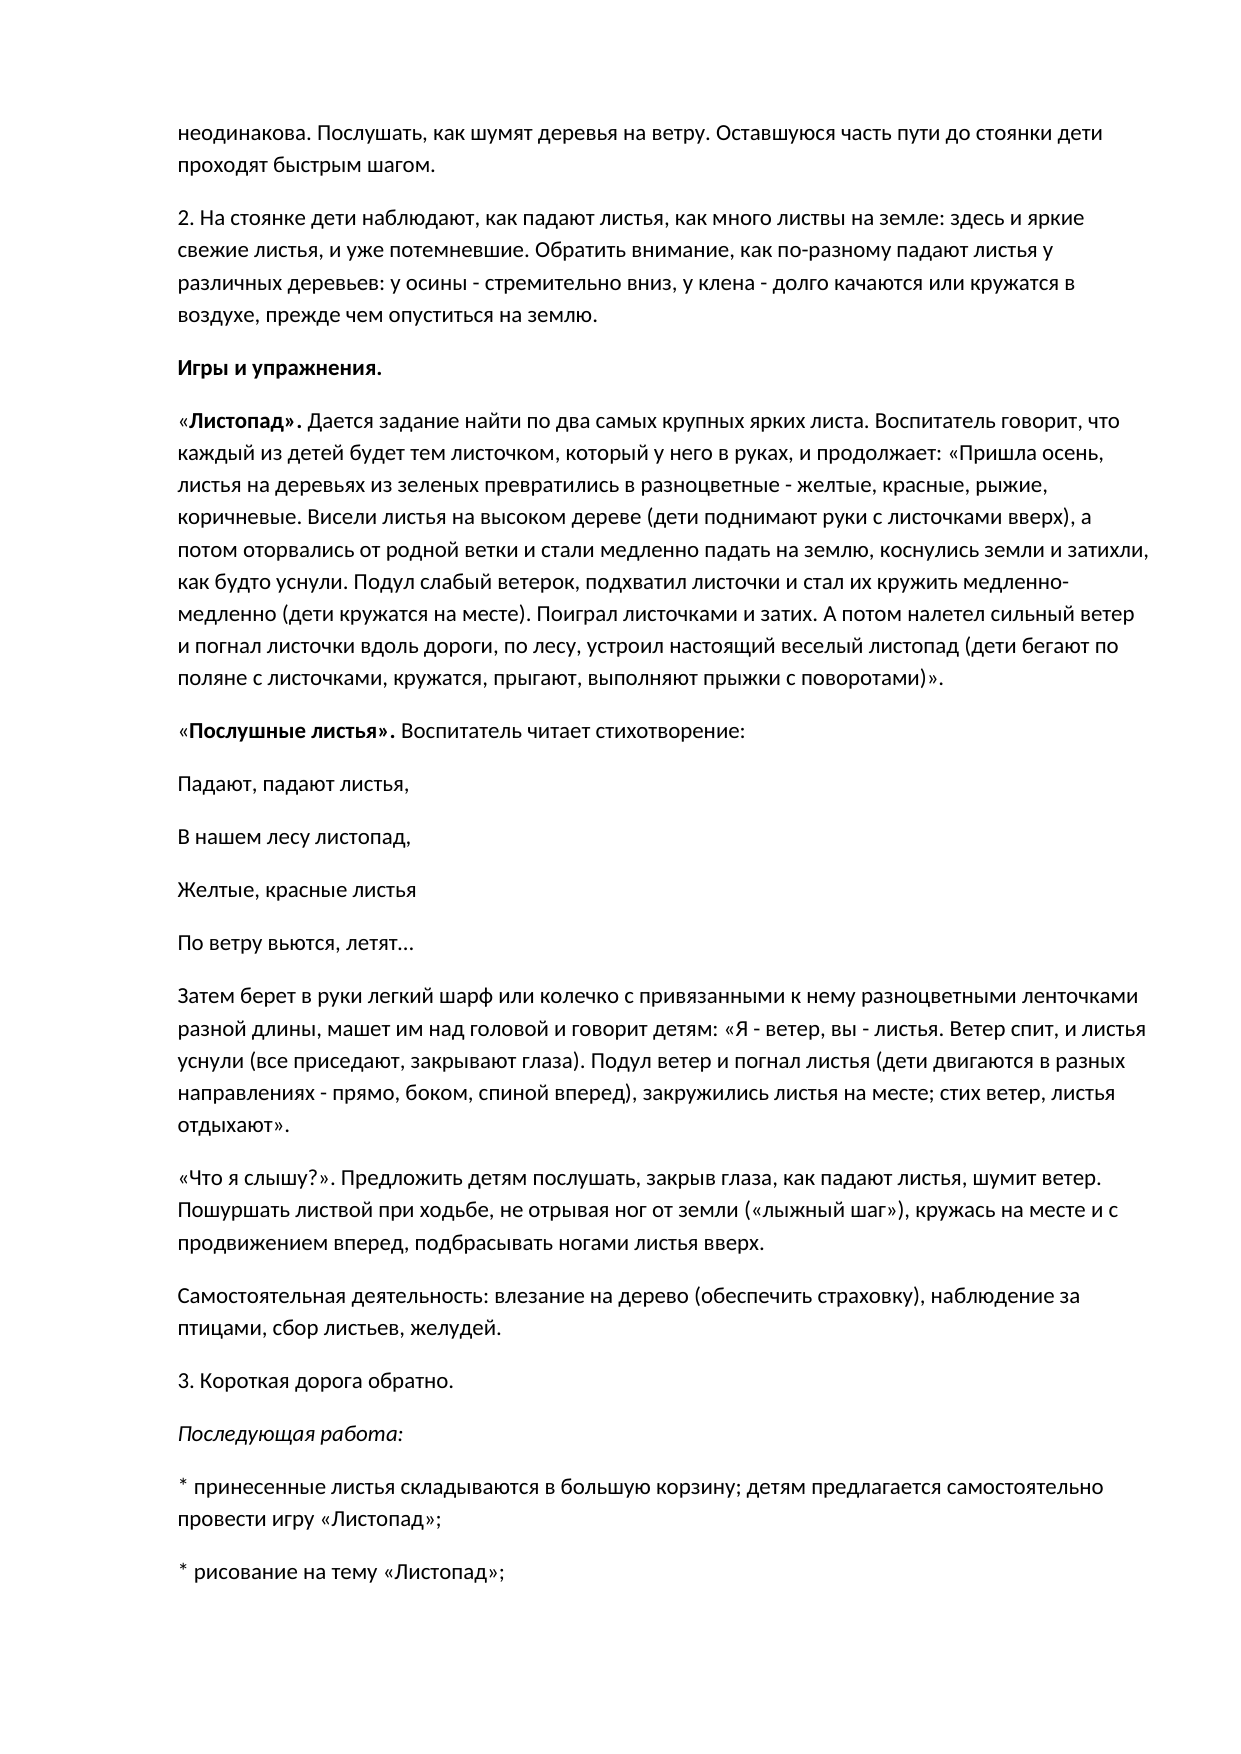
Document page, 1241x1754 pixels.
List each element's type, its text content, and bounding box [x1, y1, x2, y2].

text В нашем лесу листопад, [177, 822, 1152, 851]
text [177, 118, 1152, 178]
text По ветру вьются, летят… [177, 928, 1152, 957]
text 3. Короткая дорога обратно. [177, 1366, 1152, 1394]
text Падают, падают листья, [177, 769, 1152, 797]
text «Что я слышу?». Предложить детям послушать, закрыв глаза, как падают листья, шумит ветер. Пошуршать листвой при ходьбе, не отрывая ног от земли («лыжный шаг»), кружась на месте и с продвижением вперед, подбрасывать ногами листья вверх. [177, 1163, 1152, 1256]
text Самостоятельная деятельность: влезание на дерево (обеспечить страховку), наблюдение за птицами, сбор листьев, желудей. [177, 1281, 1152, 1341]
text 2. На стоянке дети наблюдают, как падают листья, как много листвы на земле: здесь и яркие свежие листья, и уже потемневшие. Обратить внимание, как по-разному падают листья у различных деревьев: у осины - стремительно вниз, у клена - долго качаются или кружатся в воздухе, прежде чем опуститься на землю. [177, 203, 1152, 328]
text * рисование на тему «Листопад»; [177, 1557, 1152, 1585]
text Затем берет в руки легкий шарф или колечко с привязанными к нему разноцветными ленточками разной длины, машет им над головой и говорит детям: «Я - ветер, вы - листья. Ветер спит, и листья уснули (все приседают, закрывают глаза). Подул ветер и погнал листья (дети двигаются в разных направлениях - прямо, боком, спиной вперед), закружились листья на месте; стих ветер, листья отдыхают». [177, 982, 1152, 1138]
text Игры и упражнения. [177, 353, 1152, 381]
text * принесенные листья складываются в большую корзину; детям предлагается самостоятельно провести игру «Листопад»; [177, 1472, 1152, 1532]
text Желтые, красные листья [177, 876, 1152, 903]
text «Листопад». Дается задание найти по два самых крупных ярких листа. Воспитатель говорит, что каждый из детей будет тем листочком, который у него в руках, и продолжает: «Пришла осень, листья на деревьях из зеленых превратились в разноцветные - желтые, красные, рыжие, коричневые. Висели листья на высоком дереве (дети поднимают руки с листочками вверх), а потом оторвались от родной ветки и стали медленно падать на землю, коснулись земли и затихли, как будто уснули. Подул слабый ветерок, подхватил листочки и стал их кружить медленно-медленно (дети кружатся на месте). Поиграл листочками и затих. А потом налетел сильный ветер и погнал листочки вдоль дороги, по лесу, устроил настоящий веселый листопад (дети бегают по поляне с листочками, кружатся, прыгают, выполняют прыжки с поворотами)». [177, 406, 1152, 691]
text Последующая работа: [177, 1419, 1152, 1447]
text «Послушные листья». Воспитатель читает стихотворение: [177, 716, 1152, 744]
